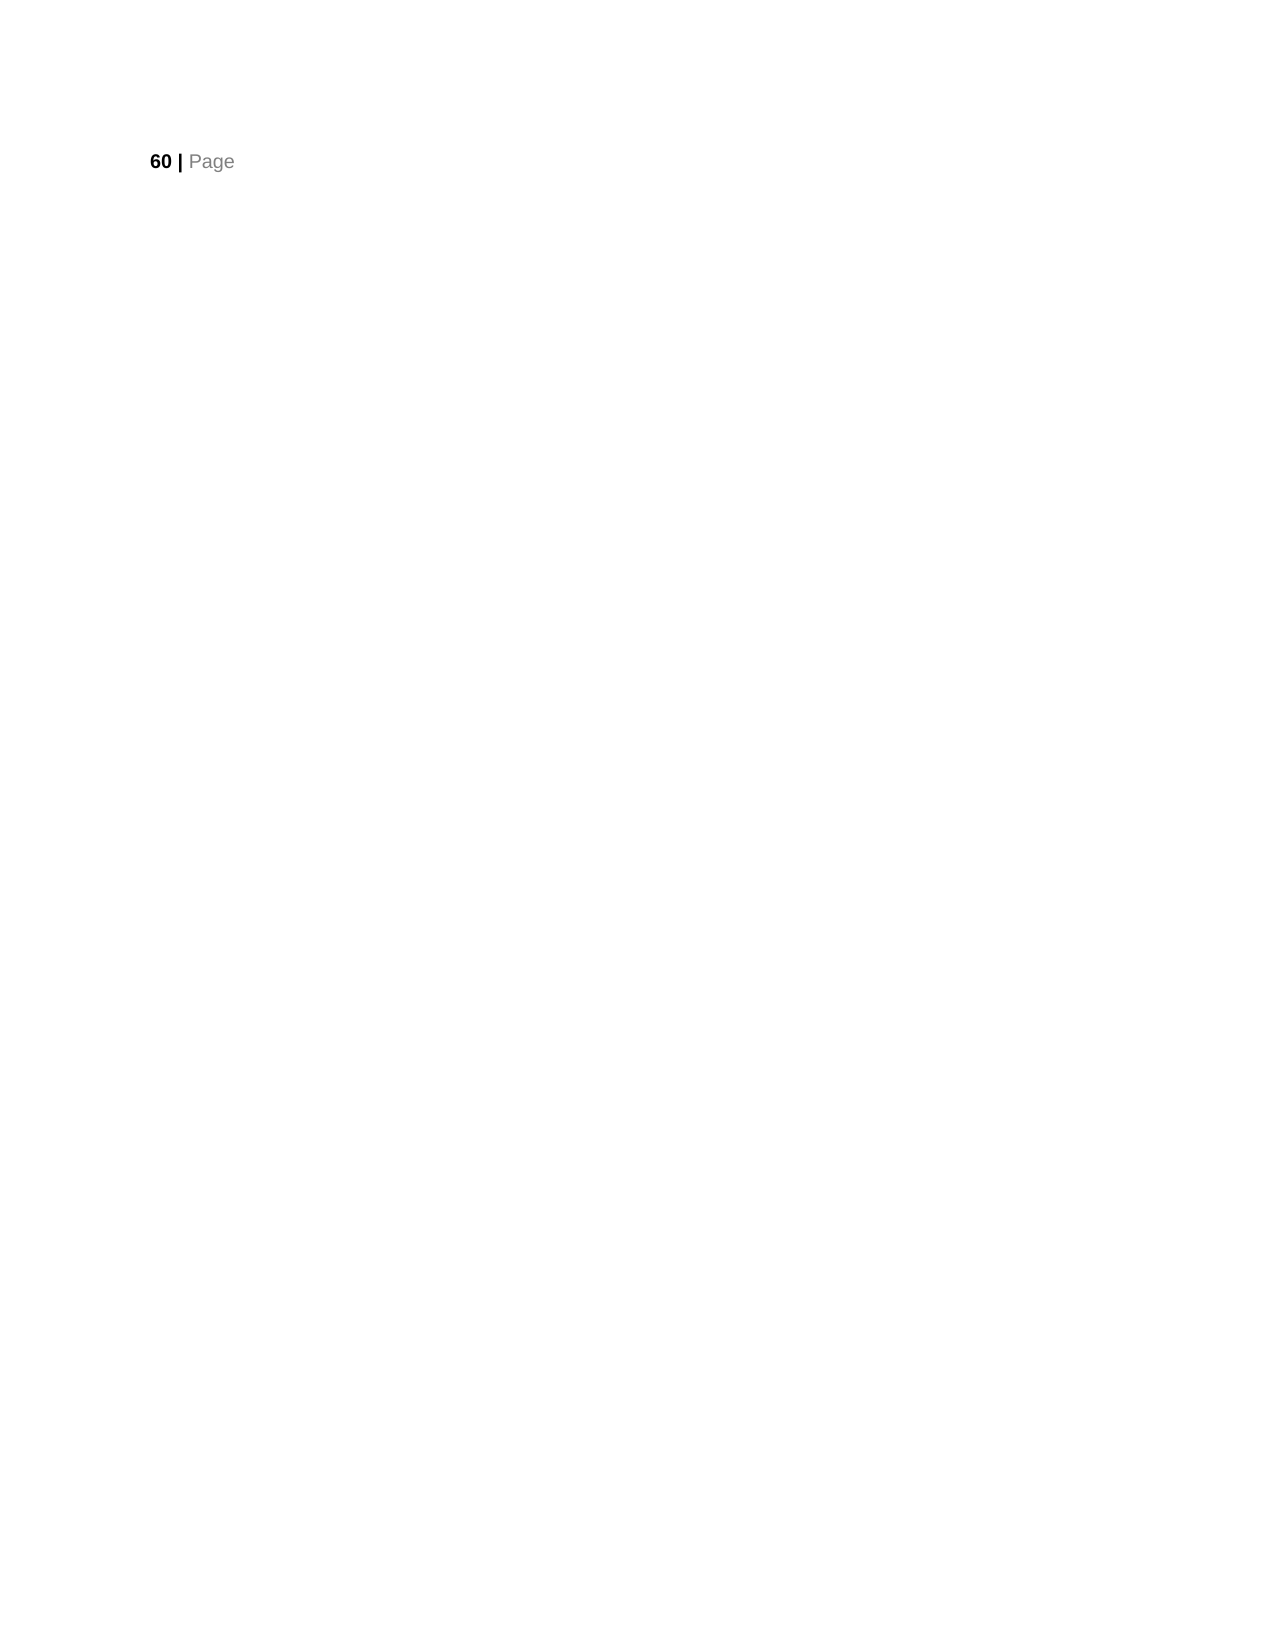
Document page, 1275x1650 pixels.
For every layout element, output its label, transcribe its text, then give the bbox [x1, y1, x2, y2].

text 60 | Page [150, 150, 263, 173]
